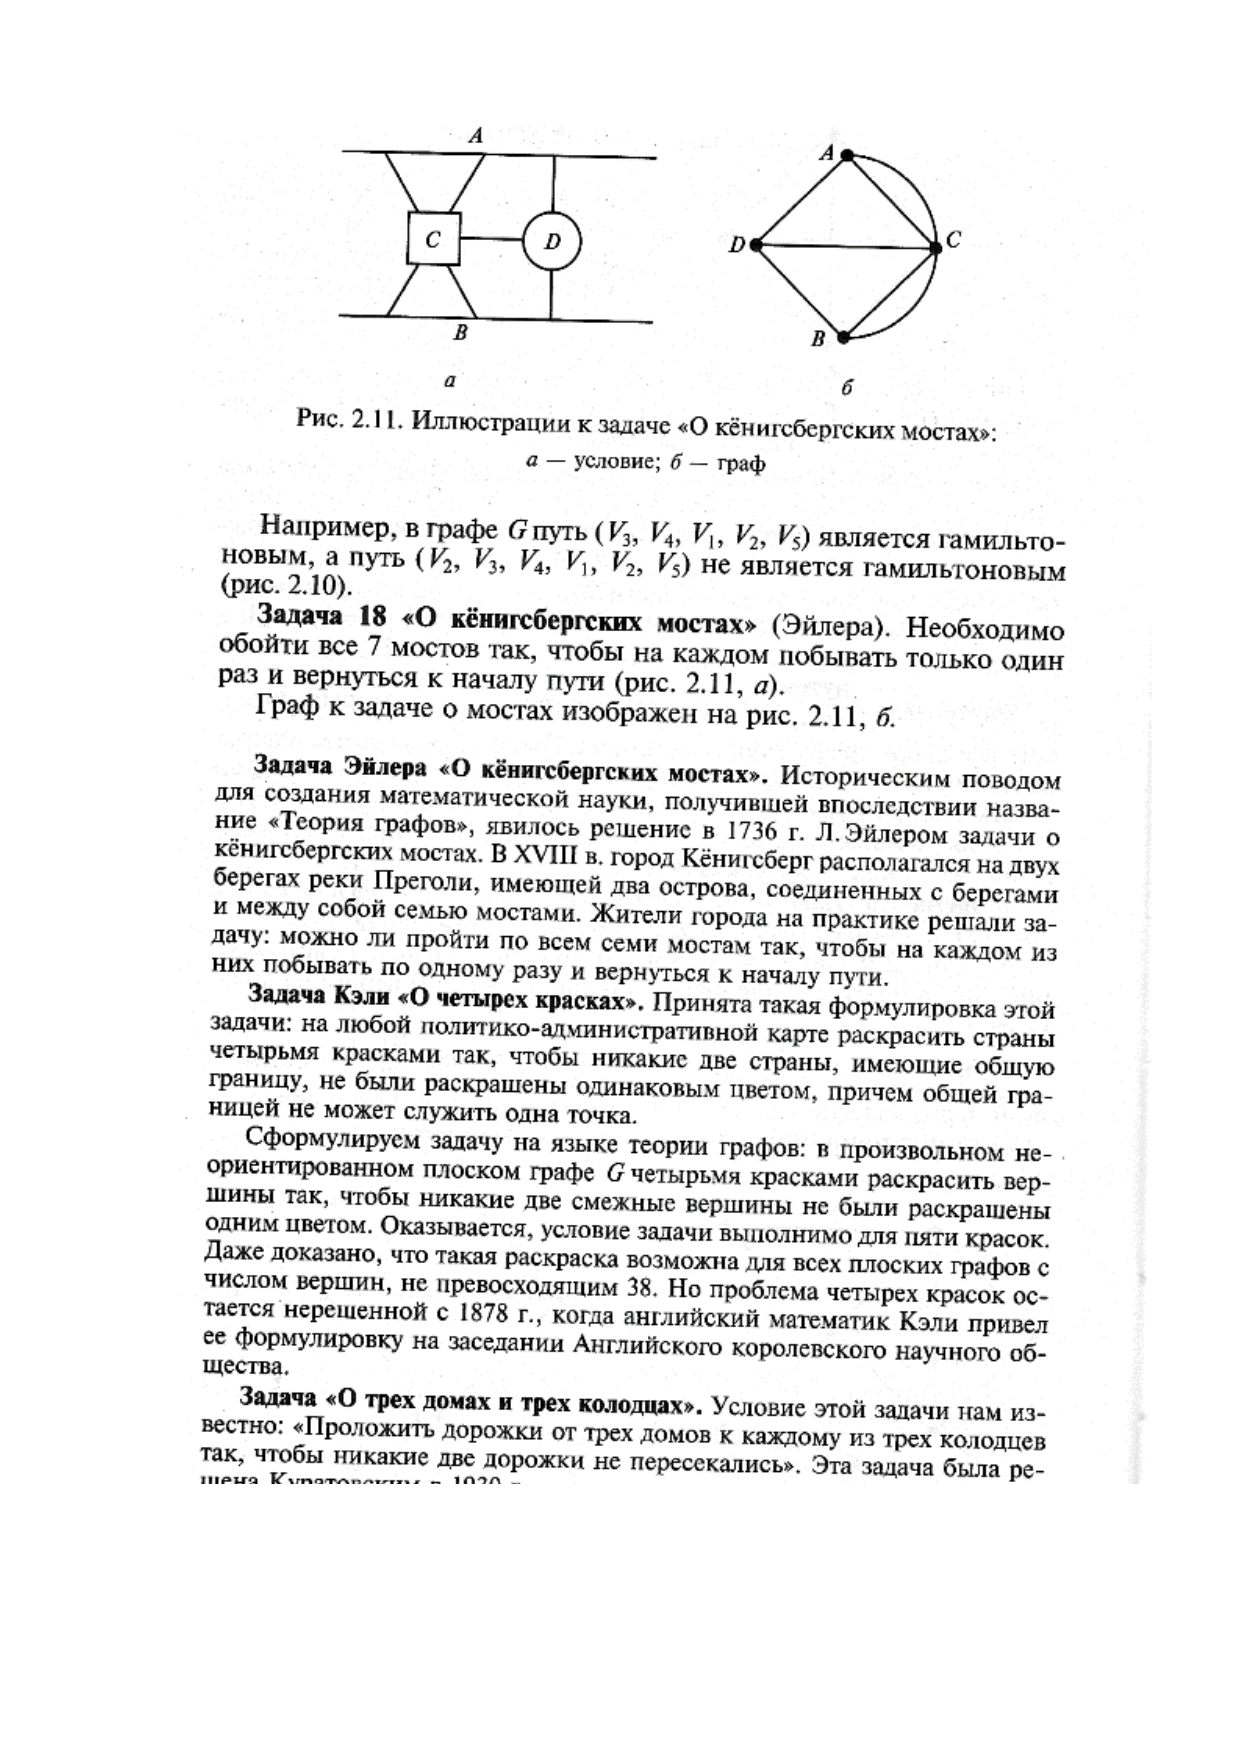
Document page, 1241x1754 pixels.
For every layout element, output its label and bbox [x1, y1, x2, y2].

picture [178, 118, 1152, 1484]
